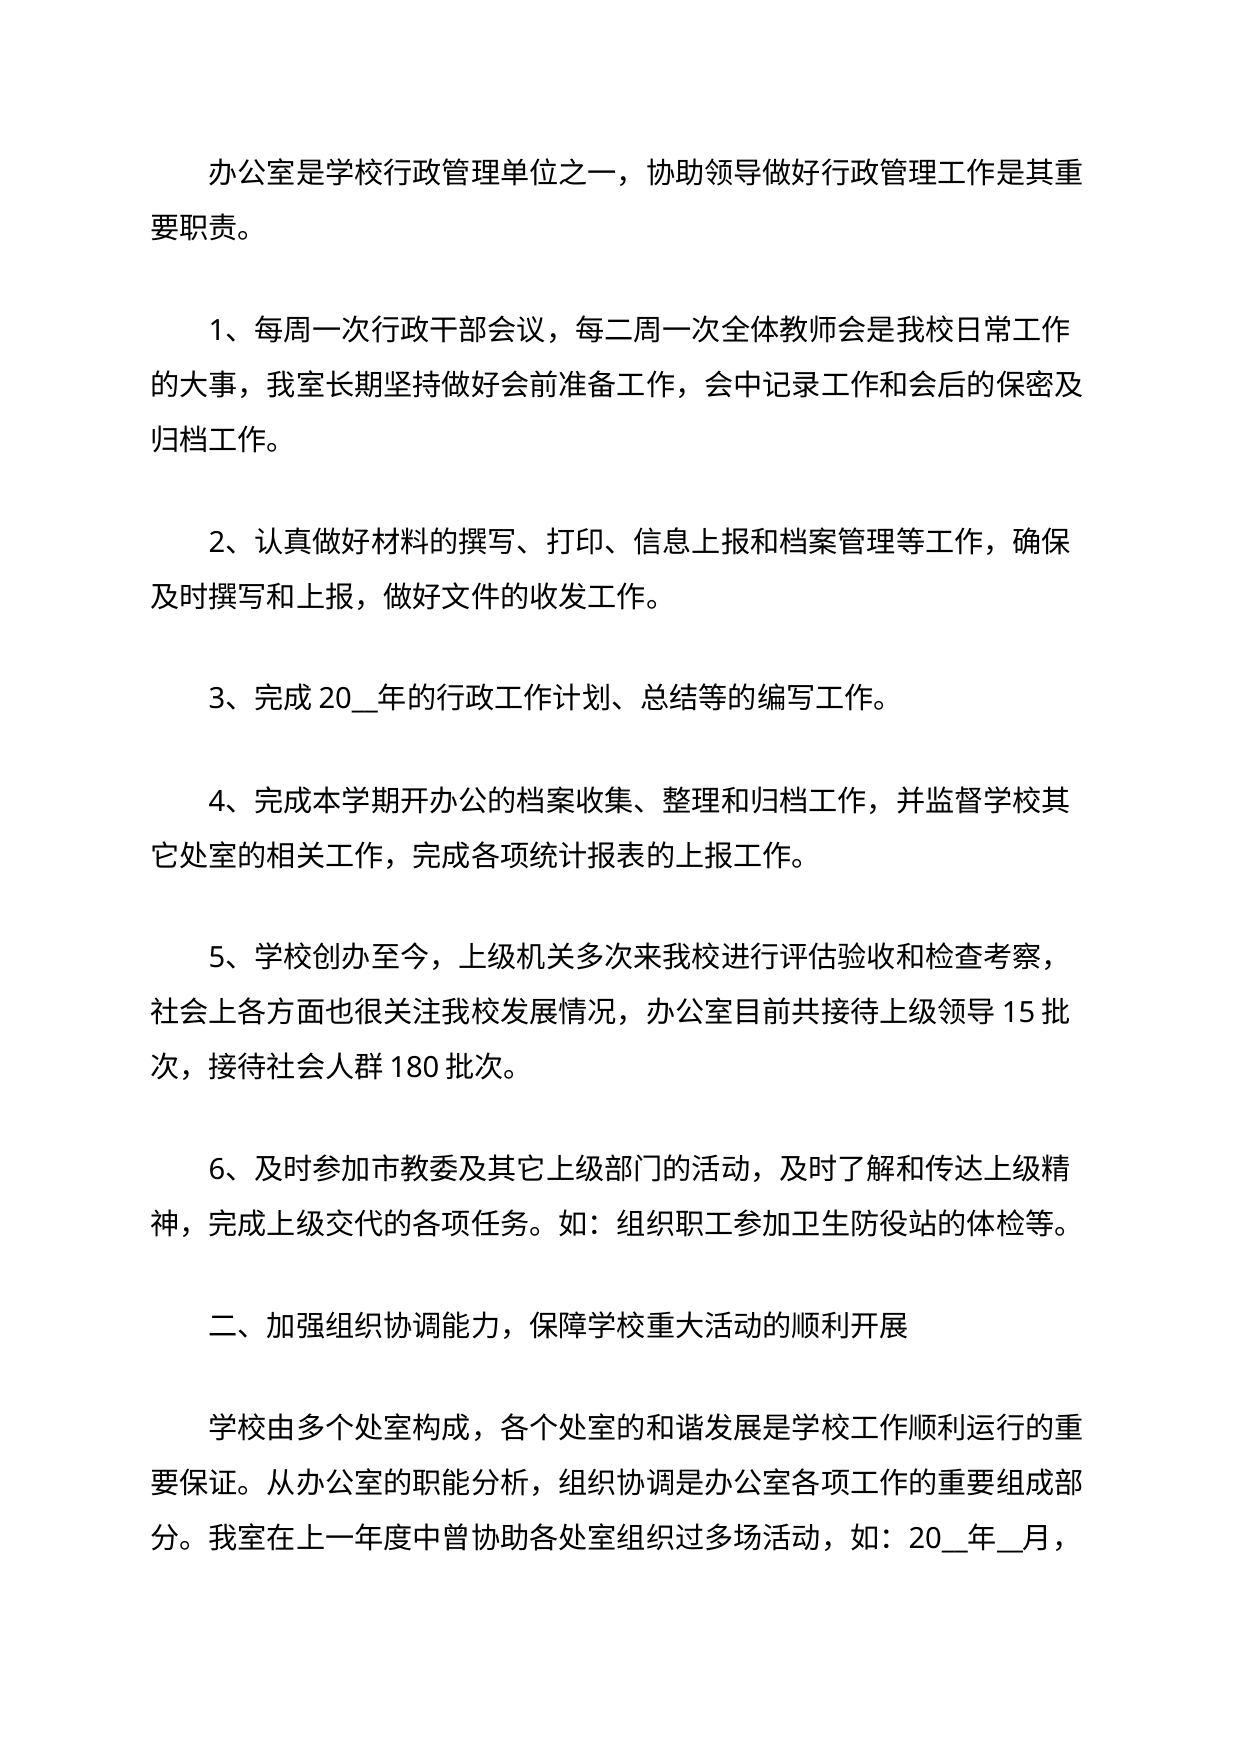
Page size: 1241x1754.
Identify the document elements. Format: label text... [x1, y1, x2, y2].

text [150, 1404, 1090, 1557]
text 二、加强组织协调能力，保障学校重大活动的顺利开展 [150, 1303, 1090, 1345]
text 办公室是学校行政管理单位之一，协助领导做好行政管理工作是其重要职责。 [150, 150, 1090, 247]
text 5、学校创办至今，上级机关多次来我校进行评估验收和检查考察，社会上各方面也很关注我校发展情况，办公室目前共接待上级领导15批次，接待社会人群180批次。 [150, 934, 1090, 1086]
text 2、认真做好材料的撰写、打印、信息上报和档案管理等工作，确保及时撰写和上报，做好文件的收发工作。 [150, 518, 1090, 616]
text 4、完成本学期开办公的档案收集、整理和归档工作，并监督学校其它处室的相关工作，完成各项统计报表的上报工作。 [150, 777, 1090, 874]
text 3、完成20__年的行政工作计划、总结等的编写工作。 [150, 675, 1090, 717]
text 6、及时参加市教委及其它上级部门的活动，及时了解和传达上级精神，完成上级交代的各项任务。如：组织职工参加卫生防役站的体检等。 [150, 1146, 1090, 1243]
text 1、每周一次行政干部会议，每二周一次全体教师会是我校日常工作的大事，我室长期坚持做好会前准备工作，会中记录工作和会后的保密及归档工作。 [150, 307, 1090, 459]
